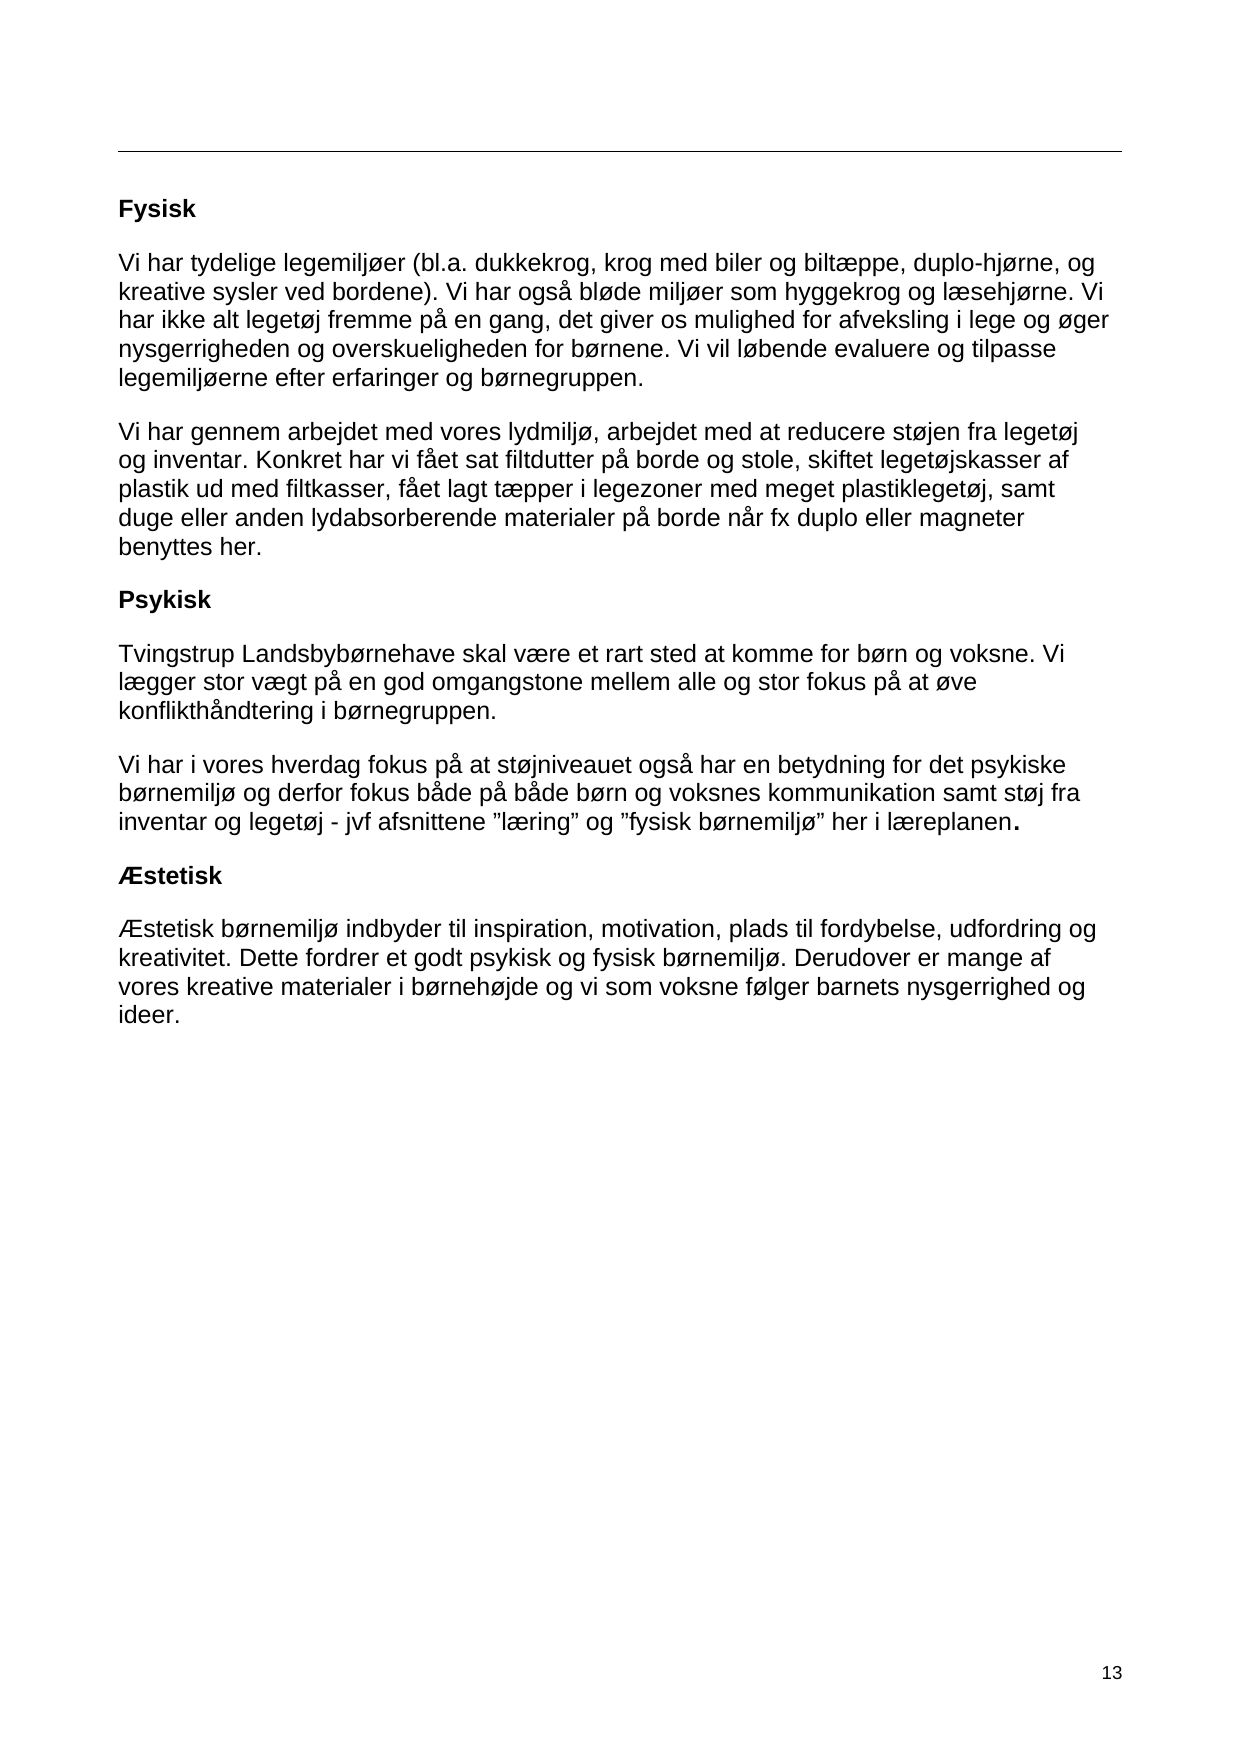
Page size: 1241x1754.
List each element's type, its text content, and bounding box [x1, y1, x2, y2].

table_header Fysisk Vi har tydelige legemiljøer (bl.a. dukkekrog, krog med biler og biltæppe, duplo-hjørne, og kreative sysler ved bordene). Vi har også bløde miljøer som hyggekrog og læsehjørne. Vi har ikke alt legetøj fremme på en gang, det giver os mulighed for afveksling i lege og øger nysgerrigheden og overskueligheden for børnene. Vi vil løbende evaluere og tilpasse legemiljøerne efter erfaringer og børnegruppen. Vi har gennem arbejdet med vores lydmiljø, arbejdet med at reducere støjen fra legetøj og inventar. Konkret har vi fået sat filtdutter på borde og stole, skiftet legetøjskasser af plastik ud med filtkasser, fået lagt tæpper i legezoner med meget plastiklegetøj, samt duge eller anden lydabsorberende materialer på borde når fx duplo eller magneter benyttes her. Psykisk Tvingstrup Landsbybørnehave skal være et rart sted at komme for børn og voksne. Vi lægger stor vægt på en god omgangstone mellem alle og stor fokus på at øve konflikthåndtering i børnegruppen. Vi har i vores hverdag fokus på at støjniveauet også har en betydning for det psykiske børnemiljø og derfor fokus både på både børn og voksnes kommunikation samt støj fra inventar og legetøj - jvf afsnittene ”læring” og ”fysisk børnemiljø” her i læreplanen. Æstetisk Æstetisk børnemiljø indbyder til inspiration, motivation, plads til fordybelse, udfordring og kreativitet. Dette fordrer et godt psykisk og fysisk børnemiljø. Derudover er mange af vores kreative materialer i børnehøjde og vi som voksne følger barnets nysgerrighed og ideer. [118, 156, 1122, 1078]
